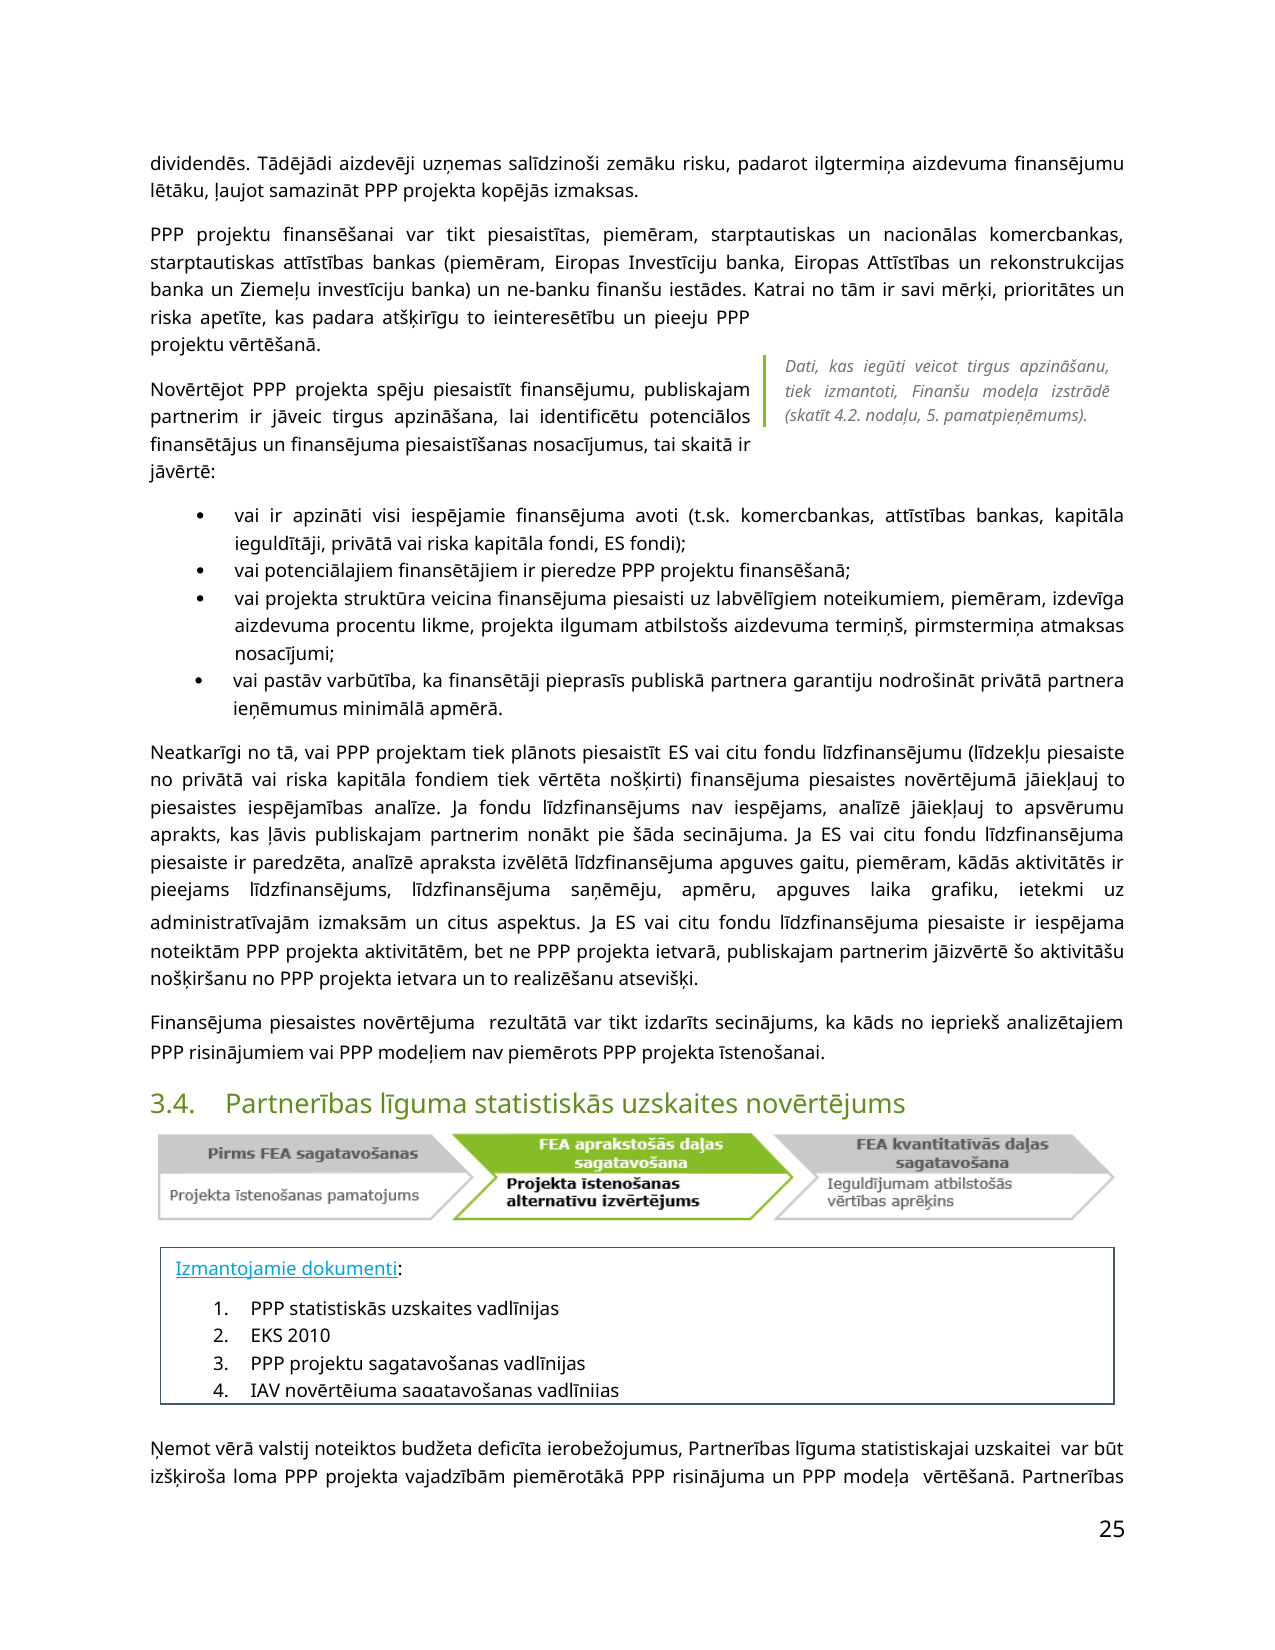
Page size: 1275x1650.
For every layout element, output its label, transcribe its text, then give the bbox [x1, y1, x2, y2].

text Novērtējot PPP projekta spēju piesaistīt finansējumu, publiskajam partnerim ir jāveic tirgus apzināšana, lai identificētu potenciālos finansētājus un finansējuma piesaistīšanas nosacījumus, tai skaitā ir jāvērtē: [150, 376, 1125, 484]
picture [150, 1124, 1125, 1233]
list vai potenciālajiem finansētājiem ir pieredze PPP projektu finansēšanā; [197, 557, 1125, 583]
text PPP projektu finansēšanai var tikt piesaistītas, piemēram, starptautiskas un nacionālas komercbankas, starptautiskas attīstības bankas (piemēram, Eiropas Investīciju banka, Eiropas Attīstības un rekonstrukcijas banka un Ziemeļu investīciju banka) un ne-banku finanšu iestādes. Katrai no tām ir savi mērķi, prioritātes un riska apetīte, kas padara atšķirīgu to ieinteresētību un pieeju PPP projektu vērtēšanā. [150, 222, 1125, 357]
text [150, 150, 1125, 203]
text Neatkarīgi no tā, vai PPP projektam tiek plānots piesaistīt ES vai citu fondu līdzfinansējumu (līdzekļu piesaiste no privātā vai riska kapitāla fondiem tiek vērtēta nošķirti) finansējuma piesaistes novērtējumā jāiekļauj to piesaistes iespējamības analīze. Ja fondu līdzfinansējums nav iespējams, analīzē jāiekļauj to apsvērumu aprakts, kas ļāvis publiskajam partnerim nonākt pie šāda secinājuma. Ja ES vai citu fondu līdzfinansējuma piesaiste ir paredzēta, analīzē apraksta izvēlētā līdzfinansējuma apguves gaitu, piemēram, kādās aktivitātēs ir pieejams līdzfinansējums, līdzfinansējuma saņēmēju, apmēru, apguves laika grafiku, ietekmi uz administratīvajām izmaksām un citus aspektus. Ja ES vai citu fondu līdzfinansējuma piesaiste ir iespējama noteiktām PPP projekta aktivitātēm, bet ne PPP projekta ietvarā, publiskajam partnerim jāizvērtē šo aktivitāšu nošķiršanu no PPP projekta ietvara un to realizēšanu atsevišķi. [150, 739, 1125, 991]
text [150, 1271, 1125, 1488]
subtitle Partnerības līguma statistiskās uzskaites novērtējums [150, 1084, 1125, 1121]
list vai ir apzināti visi iespējamie finansējuma avoti (t.sk. komercbankas, attīstības bankas, kapitāla ieguldītāji, privātā vai riska kapitāla fondi, ES fondi); [197, 502, 1125, 556]
text Finansējuma piesaistes novērtējuma rezultātā var tikt izdarīts secinājums, ka kāds no iepriekš analizētajiem PPP risinājumiem vai PPP modeļiem nav piemērots PPP projekta īstenošanai. [150, 1009, 1125, 1066]
list vai pastāv varbūtība, ka finansētāji pieprasīs publiskā partnera garantiju nodrošināt privātā partnera ieņēmumus minimālā apmērā. [195, 667, 1125, 721]
list vai projekta struktūra veicina finansējuma piesaisti uz labvēlīgiem noteikumiem, piemēram, izdevīga aizdevuma procentu likme, projekta ilgumam atbilstošs aizdevuma termiņš, pirmstermiņa atmaksas nosacījumi; [197, 585, 1125, 666]
